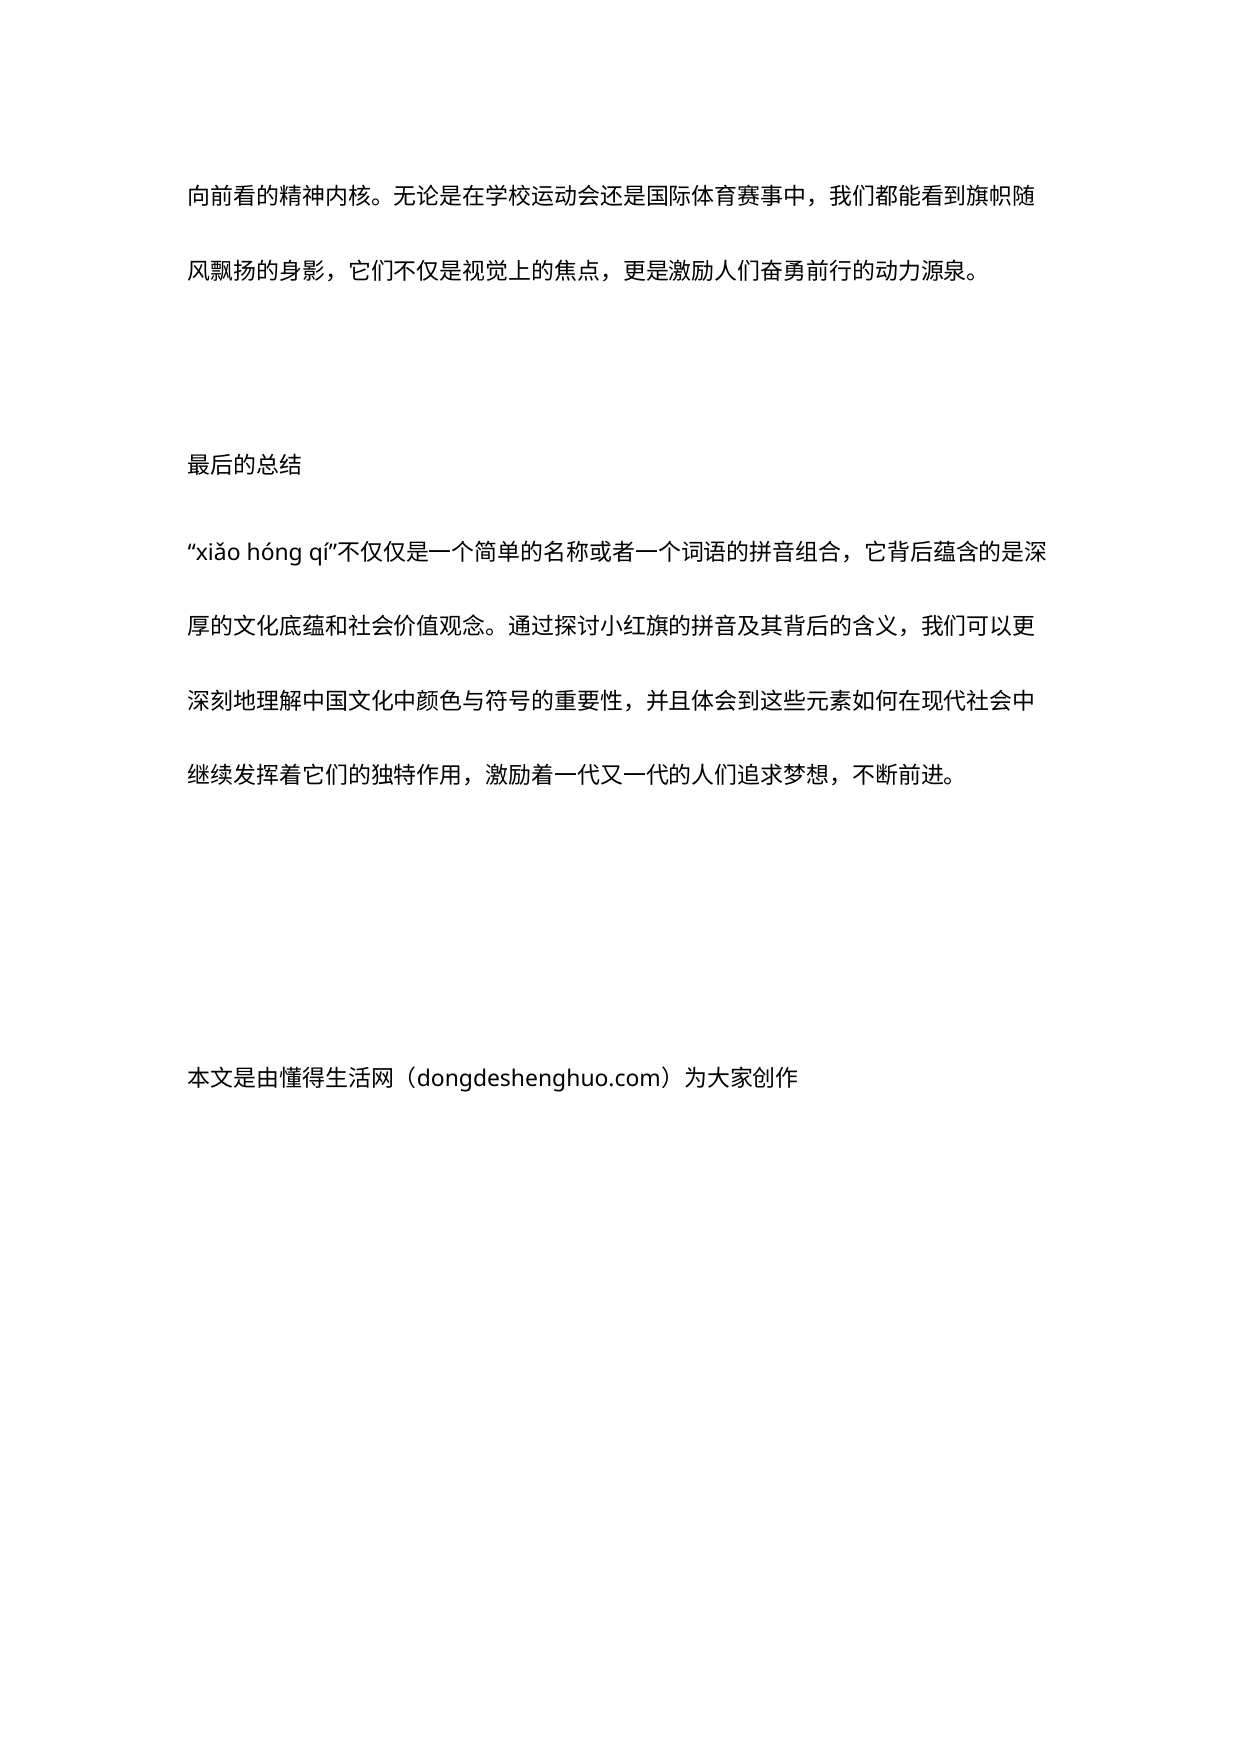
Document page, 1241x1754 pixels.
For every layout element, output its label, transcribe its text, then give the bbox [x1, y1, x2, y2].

text 最后的总结 [187, 431, 1053, 496]
text “xiǎo hóng qí”不仅仅是一个简单的名称或者一个词语的拼音组合，它背后蕴含的是深厚的文化底蕴和社会价值观念。通过探讨小红旗的拼音及其背后的含义，我们可以更深刻地理解中国文化中颜色与符号的重要性，并且体会到这些元素如何在现代社会中继续发挥着它们的独特作用，激励着一代又一代的人们追求梦想，不断前进。 [187, 517, 1053, 807]
text 本文是由懂得生活网（dongdeshenghuo.com）为大家创作 [187, 1043, 1053, 1108]
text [187, 162, 1053, 302]
